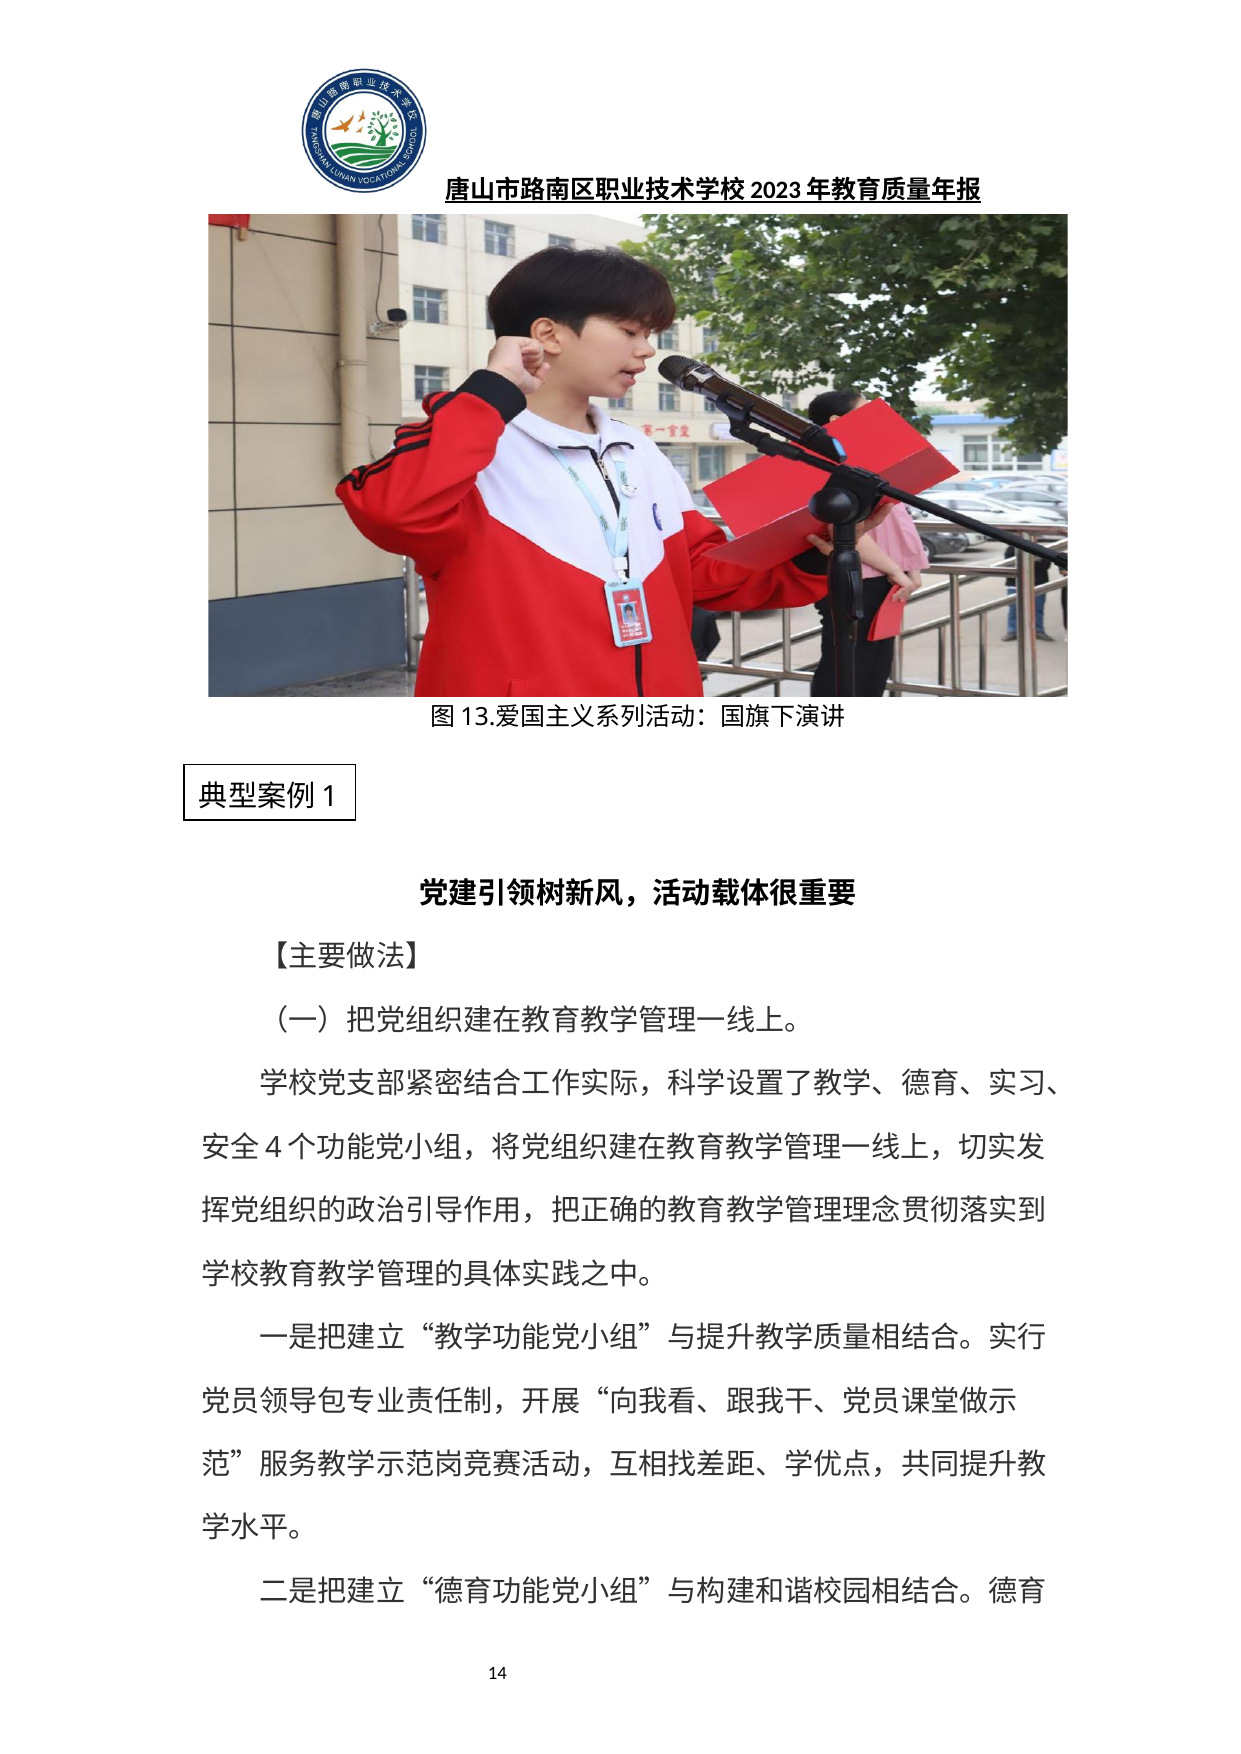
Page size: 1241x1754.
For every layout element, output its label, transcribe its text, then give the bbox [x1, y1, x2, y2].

text 【主要做法】 [201, 933, 1075, 975]
text 图13.爱国主义系列活动：国旗下演讲 [201, 696, 1075, 732]
text 党建引领树新风，活动载体很重要 [201, 869, 1075, 912]
picture [208, 214, 1068, 697]
text 一是把建立“教学功能党小组”与提升教学质量相结合。实行党员领导包专业责任制，开展“向我看、跟我干、党员课堂做示范”服务教学示范岗竞赛活动，互相找差距、学优点，共同提升教学水平。 [201, 1314, 1075, 1546]
text 学校党支部紧密结合工作实际，科学设置了教学、德育、实习、安全4个功能党小组，将党组织建在教育教学管理一线上，切实发挥党组织的政治引导作用，把正确的教育教学管理理念贯彻落实到学校教育教学管理的具体实践之中。 [201, 1060, 1075, 1292]
picture [294, 61, 434, 199]
text （一）把党组织建在教育教学管理一线上。 [201, 996, 1075, 1039]
